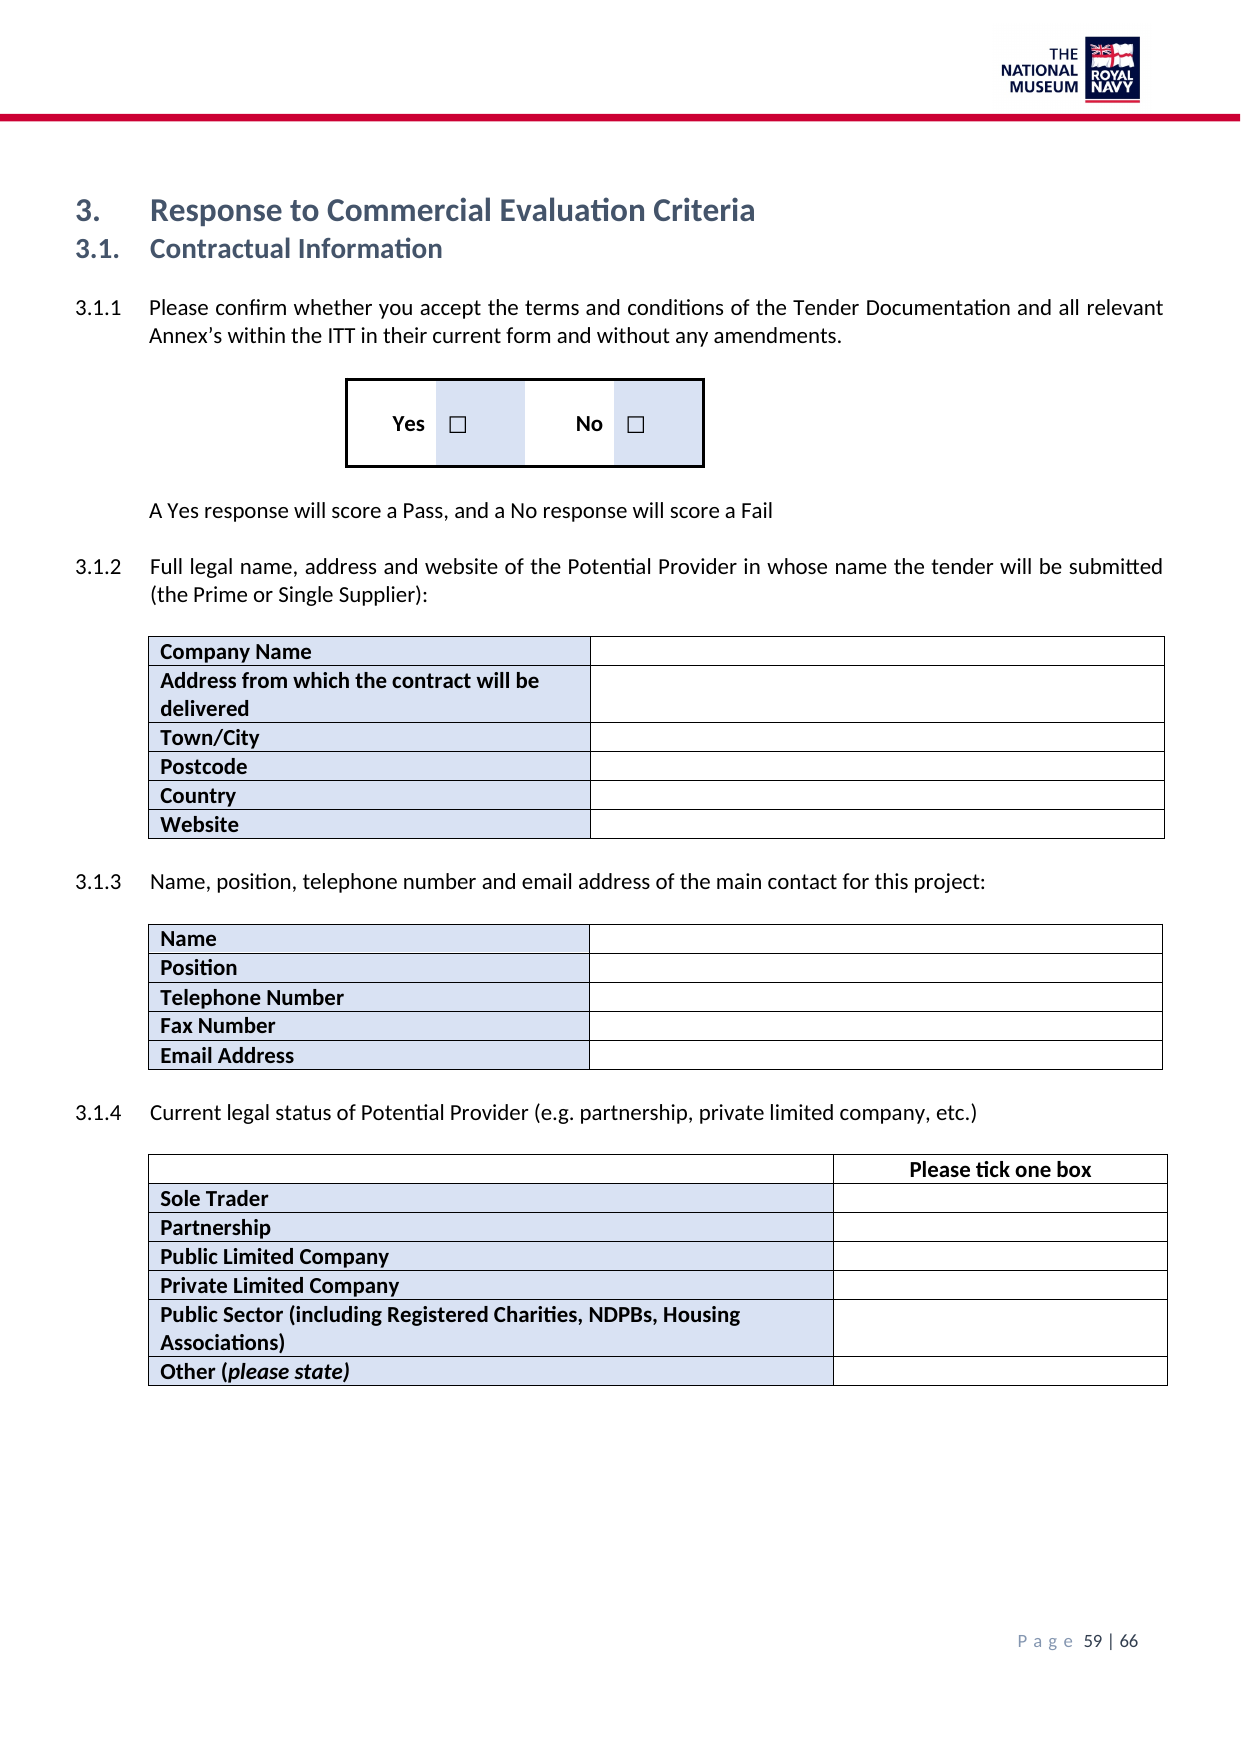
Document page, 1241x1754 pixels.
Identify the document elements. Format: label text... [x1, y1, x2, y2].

table_header [149, 1155, 833, 1183]
subtitle Response to Commercial Evaluation Criteria [75, 189, 1165, 230]
table_cell [591, 723, 1164, 751]
table_cell Partnership [149, 1213, 833, 1241]
table_cell Postcode [149, 752, 590, 780]
table_cell Email Address [149, 1041, 589, 1069]
table_cell Website [149, 810, 590, 838]
text A Yes response will score a Pass, and a No response will score a Fail [149, 496, 1165, 524]
table_cell Telephone Number [149, 983, 589, 1011]
table_cell [591, 666, 1164, 722]
text 3.1.3 Name, position, telephone number and email address of the main contact for this project: [75, 867, 1165, 895]
table_cell Country [149, 781, 590, 809]
table_cell [590, 1012, 1162, 1040]
table_cell [834, 1184, 1167, 1212]
table_cell Other (please state) [149, 1357, 833, 1385]
table_cell [591, 781, 1164, 809]
picture [991, 23, 1153, 113]
table_cell Public Sector (including Registered Charities, NDPBs, Housing Associations) [149, 1300, 833, 1356]
table_header [591, 637, 1164, 665]
text 3.1.2 Full legal name, address and website of the Potential Provider in whose name the tender will be submitted (the Prime or Single Supplier): [75, 552, 1165, 608]
table_cell [590, 1041, 1162, 1069]
table_header ☐ [436, 381, 525, 465]
table_cell Private Limited Company [149, 1271, 833, 1299]
table_cell [591, 810, 1164, 838]
table_cell [591, 752, 1164, 780]
table_header Name [149, 925, 589, 952]
table_cell [834, 1242, 1167, 1270]
table_header ☐ [614, 381, 702, 465]
table_cell Town/City [149, 723, 590, 751]
table_cell [834, 1271, 1167, 1299]
table_cell [834, 1213, 1167, 1241]
table_header [590, 925, 1162, 952]
table_header Please tick one box [834, 1155, 1167, 1183]
table_cell [590, 983, 1162, 1011]
table_cell [590, 954, 1162, 982]
table_cell Address from which the contract will be delivered [149, 666, 590, 722]
table_header Company Name [149, 637, 590, 665]
text 3.1.4 Current legal status of Potential Provider (e.g. partnership, private limited company, etc.) [75, 1098, 1165, 1126]
table_cell [834, 1300, 1167, 1356]
table_header No [525, 381, 614, 465]
table_cell [834, 1357, 1167, 1385]
table_cell Position [149, 954, 589, 982]
table_cell Public Limited Company [149, 1242, 833, 1270]
table_cell Fax Number [149, 1012, 589, 1040]
table_cell Sole Trader [149, 1184, 833, 1212]
list 3.1. Contractual Information [75, 230, 1165, 265]
text 3.1.1 Please confirm whether you accept the terms and conditions of the Tender Documentation and all relevant Annex’s within the ITT in their current form and without any amendments. [75, 293, 1165, 349]
table_header Yes [348, 381, 436, 465]
